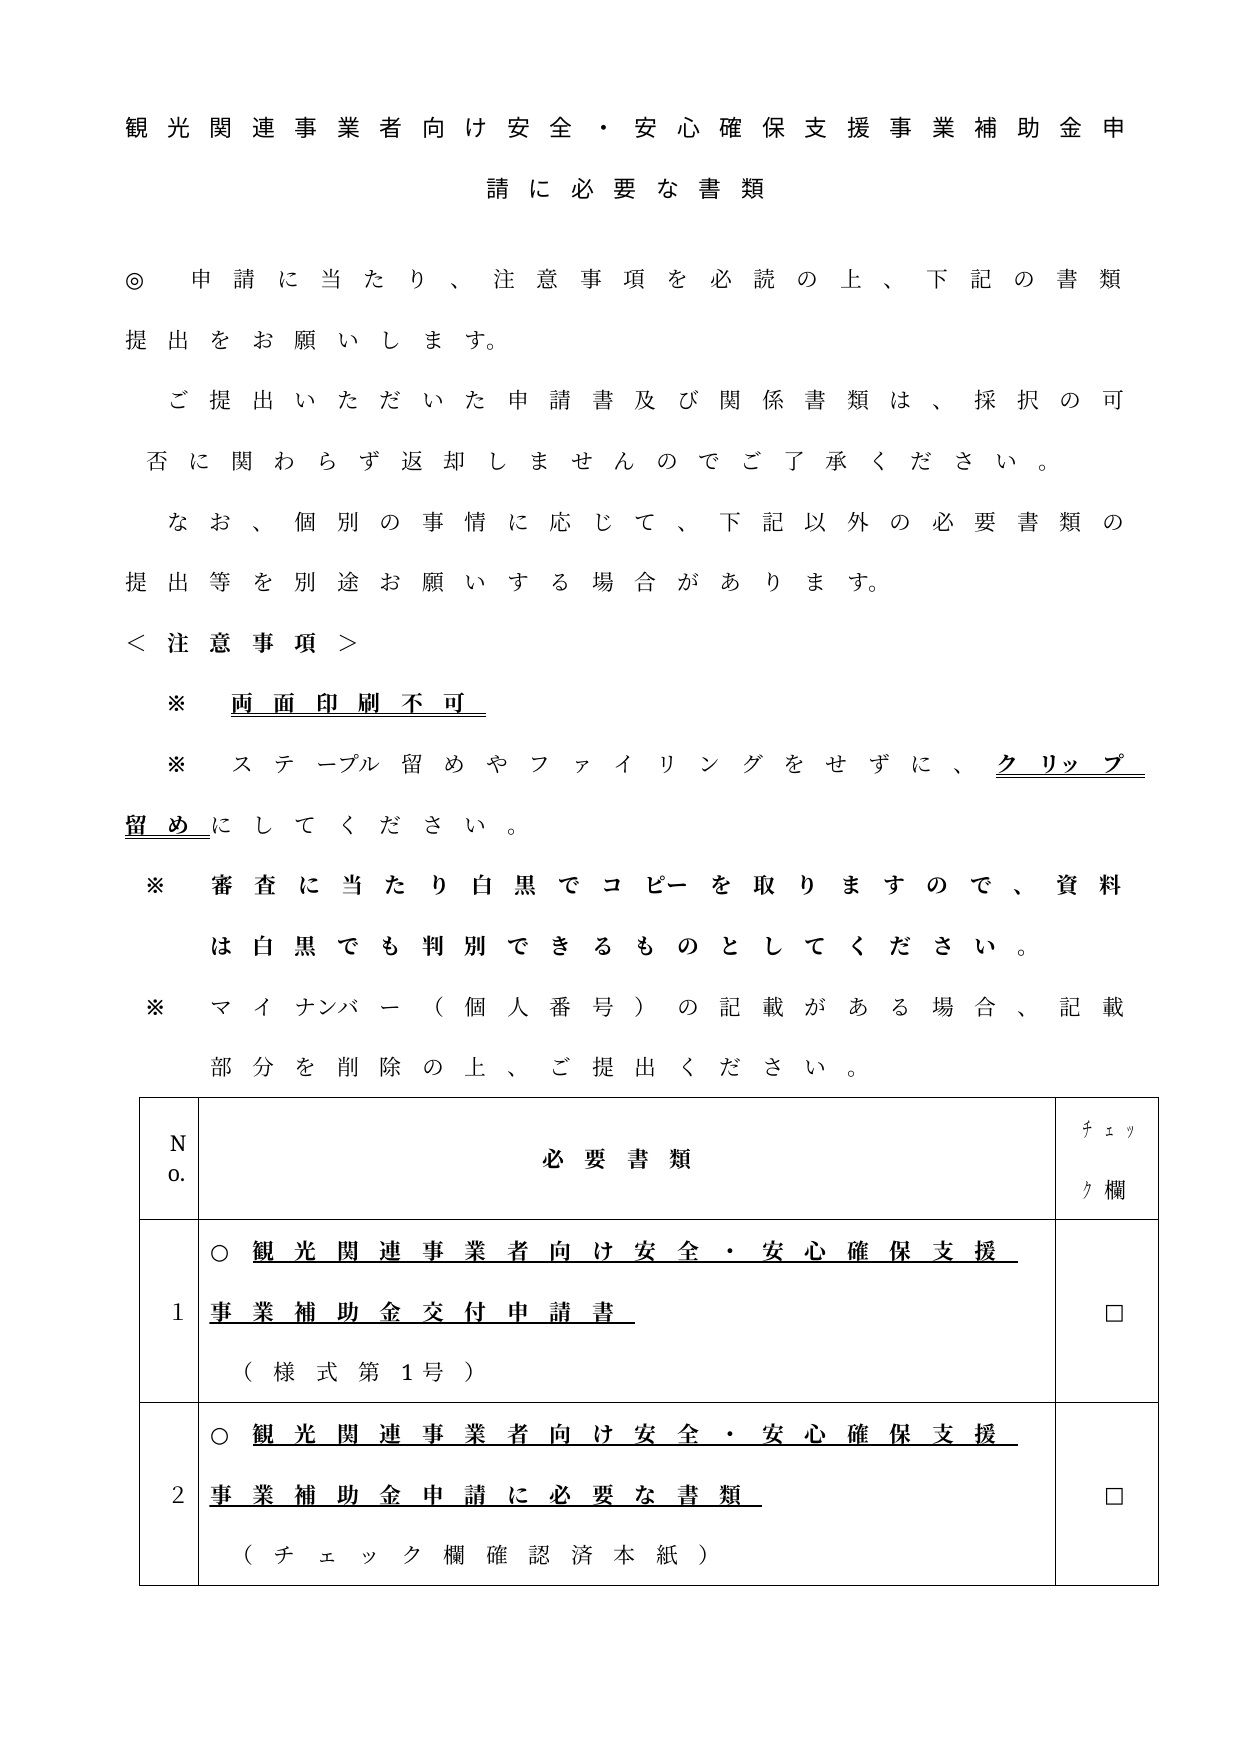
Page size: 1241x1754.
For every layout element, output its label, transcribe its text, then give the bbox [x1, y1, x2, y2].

table_header No. [140, 1098, 198, 1219]
text ※ ステープル留めやファイリングをせずに、クリップ留めにしてください。 [125, 733, 1145, 854]
text 観光関連事業者向け安全・安心確保支援事業補助金申請に必要な書類 [125, 96, 1145, 217]
text ※ 審査に当たり白黒でコピーを取りますので、資料は白黒でも判別できるものとしてください。 [146, 854, 1145, 975]
text なお、個別の事情に応じて、下記以外の必要書類の提出等を別途お願いする場合があります。 [125, 490, 1145, 612]
table_cell ○ 観光関連事業者向け安全・安心確保支援事業補助金申請に必要な書類 （チェック欄確認済本紙） [199, 1403, 1055, 1585]
table_cell ○ 観光関連事業者向け安全・安心確保支援事業補助金交付申請書 （様式第1号） [199, 1220, 1055, 1402]
table_header 必要書類 [199, 1098, 1055, 1219]
text ※ 両面印刷不可 [125, 672, 1145, 733]
table_header チェック欄 [1056, 1098, 1158, 1219]
table_cell □ [1056, 1403, 1158, 1585]
text ※ マイナンバー（個人番号）の記載がある場合、記載部分を削除の上、ご提出ください。 [146, 975, 1145, 1097]
table_cell □ [1056, 1220, 1158, 1402]
table_cell ２ [140, 1403, 198, 1585]
text ◎ 申請に当たり、注意事項を必読の上、下記の書類提出をお願いします。 [125, 248, 1145, 369]
table_cell １ [140, 1220, 198, 1402]
text ＜注意事項＞ [125, 612, 1145, 672]
text ご提出いただいた申請書及び関係書類は、採択の可否に関わらず返却しませんのでご了承ください。 [146, 369, 1145, 490]
